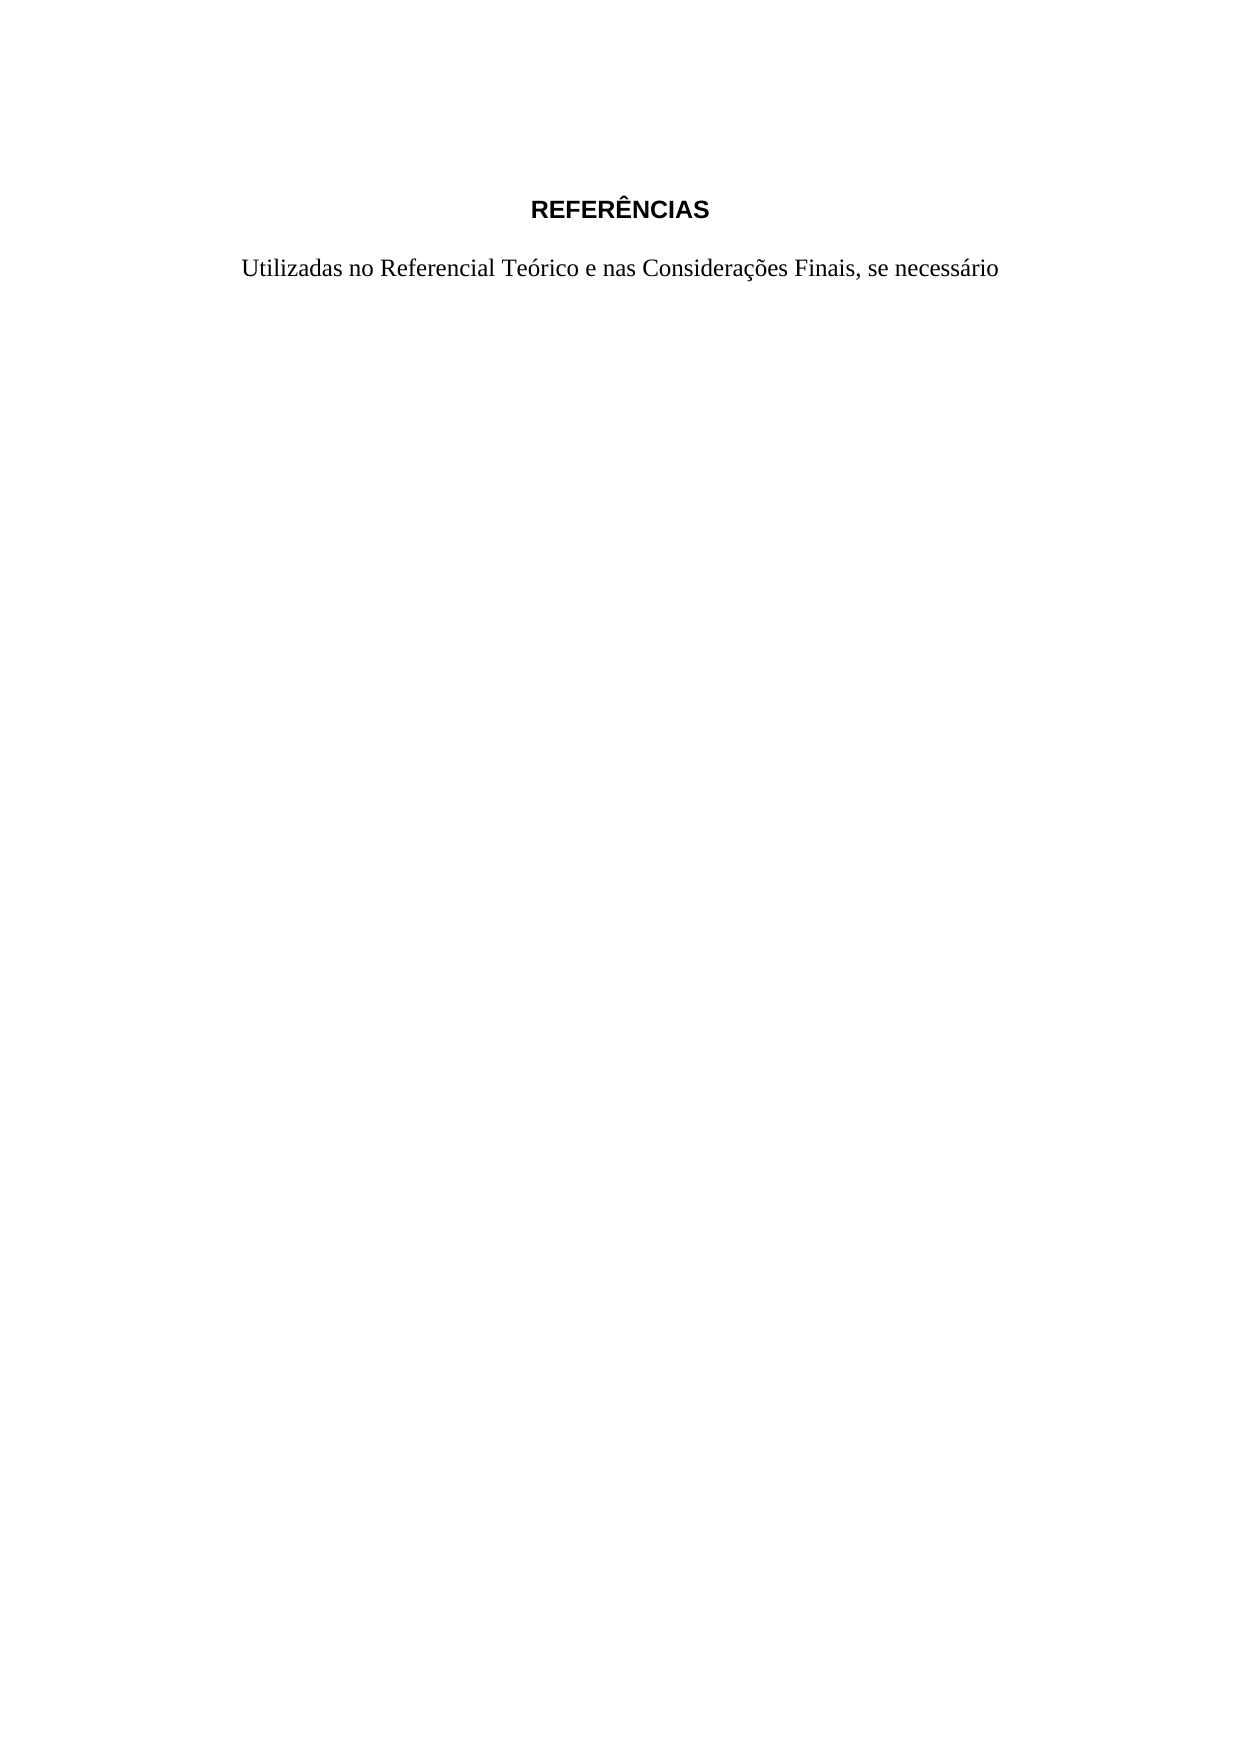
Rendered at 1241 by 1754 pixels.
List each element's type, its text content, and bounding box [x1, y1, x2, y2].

text Utilizadas no Referencial Teórico e nas Considerações Finais, se necessário [177, 253, 1063, 282]
text REFERÊNCIAS [177, 195, 1063, 224]
